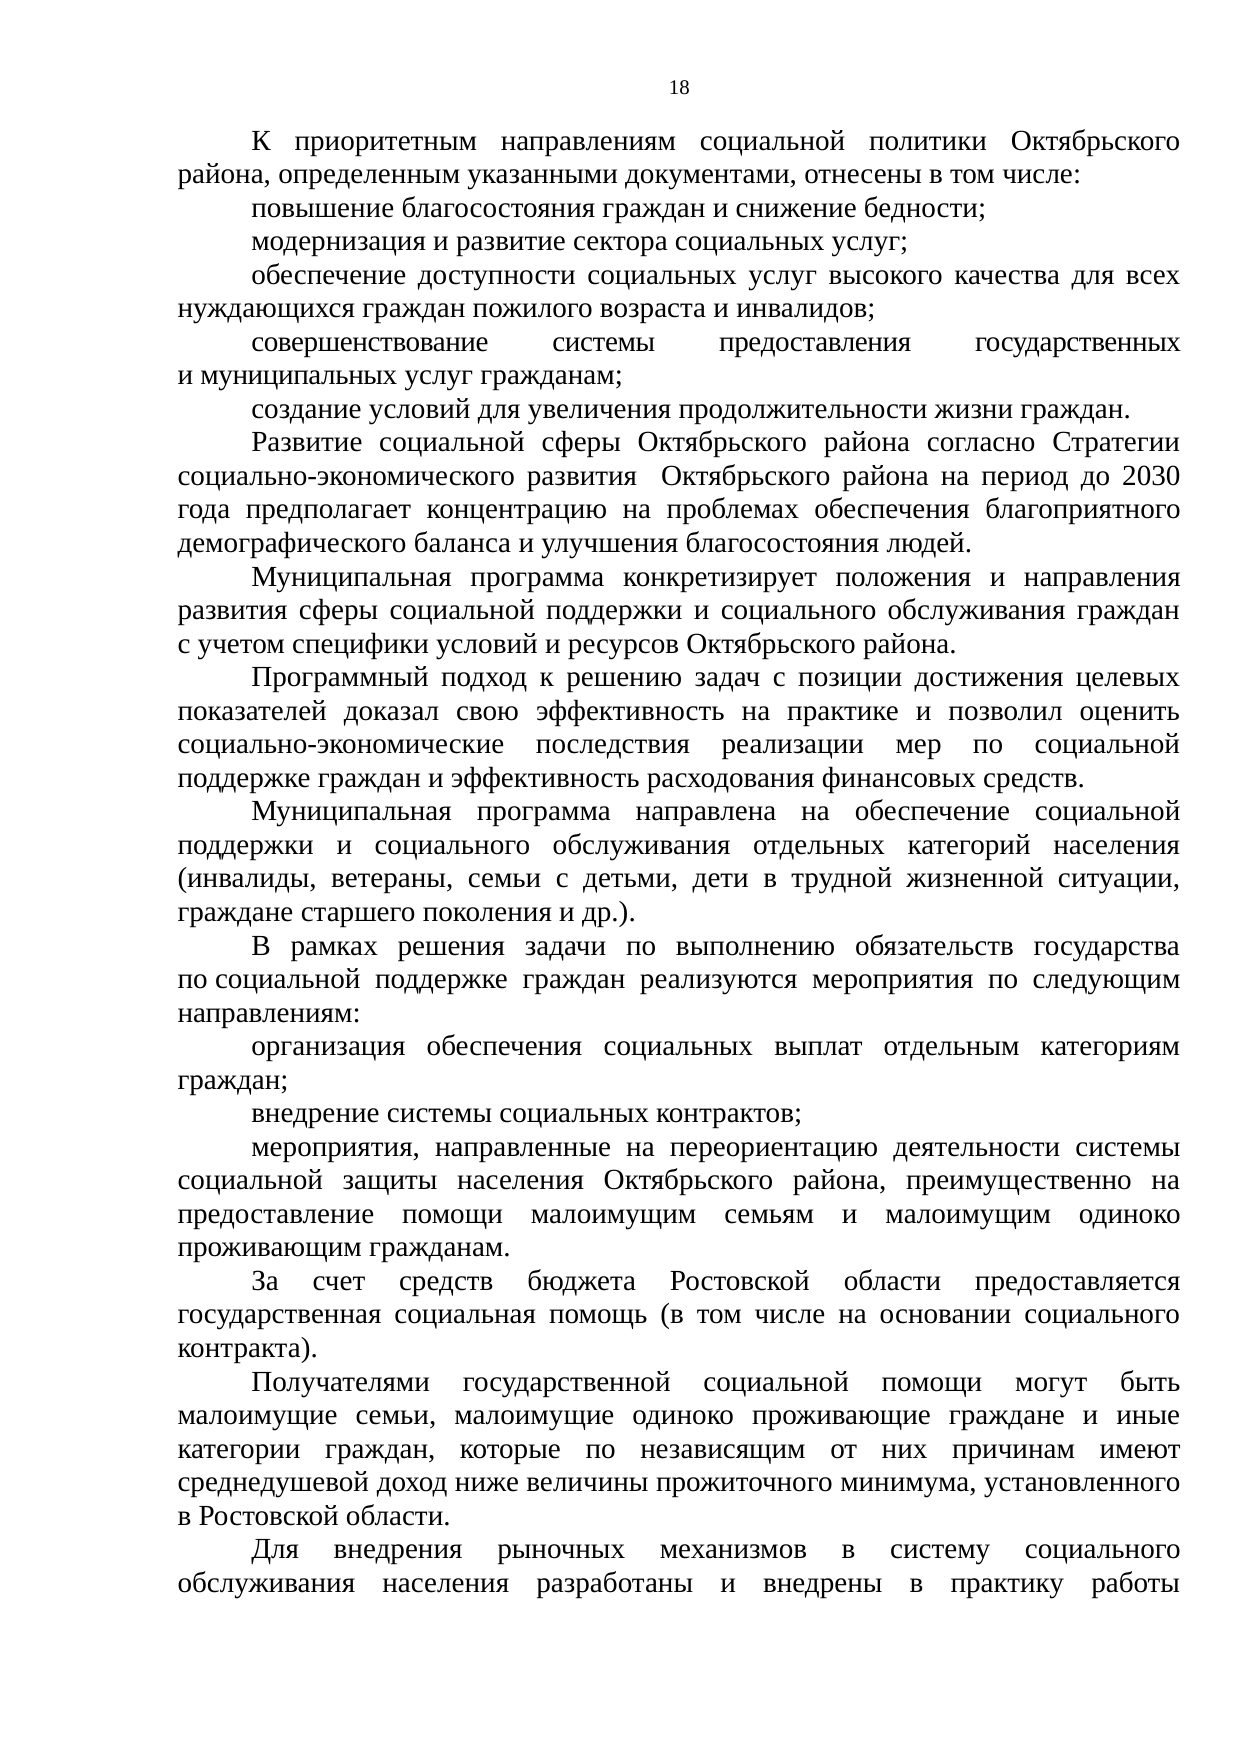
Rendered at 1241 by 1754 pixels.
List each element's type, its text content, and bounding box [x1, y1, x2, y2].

text Программный подход к решению задач с позиции достижения целевых показателей доказал свою эффективность на практике и позволил оценить социально-экономические последствия реализации мер по социальной поддержке граждан и эффективность расходования финансовых средств. [177, 659, 1181, 793]
text Муниципальная программа направлена на обеспечение социальной поддержки и социального обслуживания отдельных категорий населения (инвалиды, ветераны, семьи с детьми, дети в трудной жизненной ситуации, граждане старшего поколения и др.). [177, 793, 1181, 928]
text В рамках решения задачи по выполнению обязательств государства по социальной поддержке граждан реализуются мероприятия по следующим направлениям: [177, 928, 1181, 1028]
text Муниципальная программа конкретизирует положения и направления развития сферы социальной поддержки и социального обслуживания граждан с учетом специфики условий и ресурсов Октябрьского района. [177, 559, 1181, 659]
text создание условий для увеличения продолжительности жизни граждан. [177, 391, 1181, 424]
text За счет средств бюджета Ростовской области предоставляется государственная социальная помощь (в том числе на основании социального контракта). [177, 1263, 1181, 1364]
text обеспечение доступности социальных услуг высокого качества для всех нуждающихся граждан пожилого возраста и инвалидов; [177, 257, 1181, 324]
text совершенствование системы предоставления государственных и муниципальных услуг гражданам; [177, 324, 1181, 391]
text Развитие социальной сферы Октябрьского района согласно Стратегии социально-экономического развития Октябрьского района на период до 2030 года предполагает концентрацию на проблемах обеспечения благоприятного демографического баланса и улучшения благосостояния людей. [177, 424, 1181, 559]
text повышение благосостояния граждан и снижение бедности; [177, 190, 1181, 223]
text мероприятия, направленные на переориентацию деятельности системы социальной защиты населения Октябрьского района, преимущественно на предоставление помощи малоимущим семьям и малоимущим одиноко проживающим гражданам. [177, 1129, 1181, 1263]
text модернизация и развитие сектора социальных услуг; [177, 223, 1181, 257]
text организация обеспечения социальных выплат отдельным категориям граждан; [177, 1028, 1181, 1095]
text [177, 1531, 1181, 1598]
text Получателями государственной социальной помощи могут быть малоимущие семьи, малоимущие одиноко проживающие граждане и иные категории граждан, которые по независящим от них причинам имеют среднедушевой доход ниже величины прожиточного минимума, установленного в Ростовской области. [177, 1364, 1181, 1531]
text внедрение системы социальных контрактов; [177, 1095, 1181, 1129]
text К приоритетным направлениям социальной политики Октябрьского района, определенным указанными документами, отнесены в том числе: [177, 123, 1181, 190]
